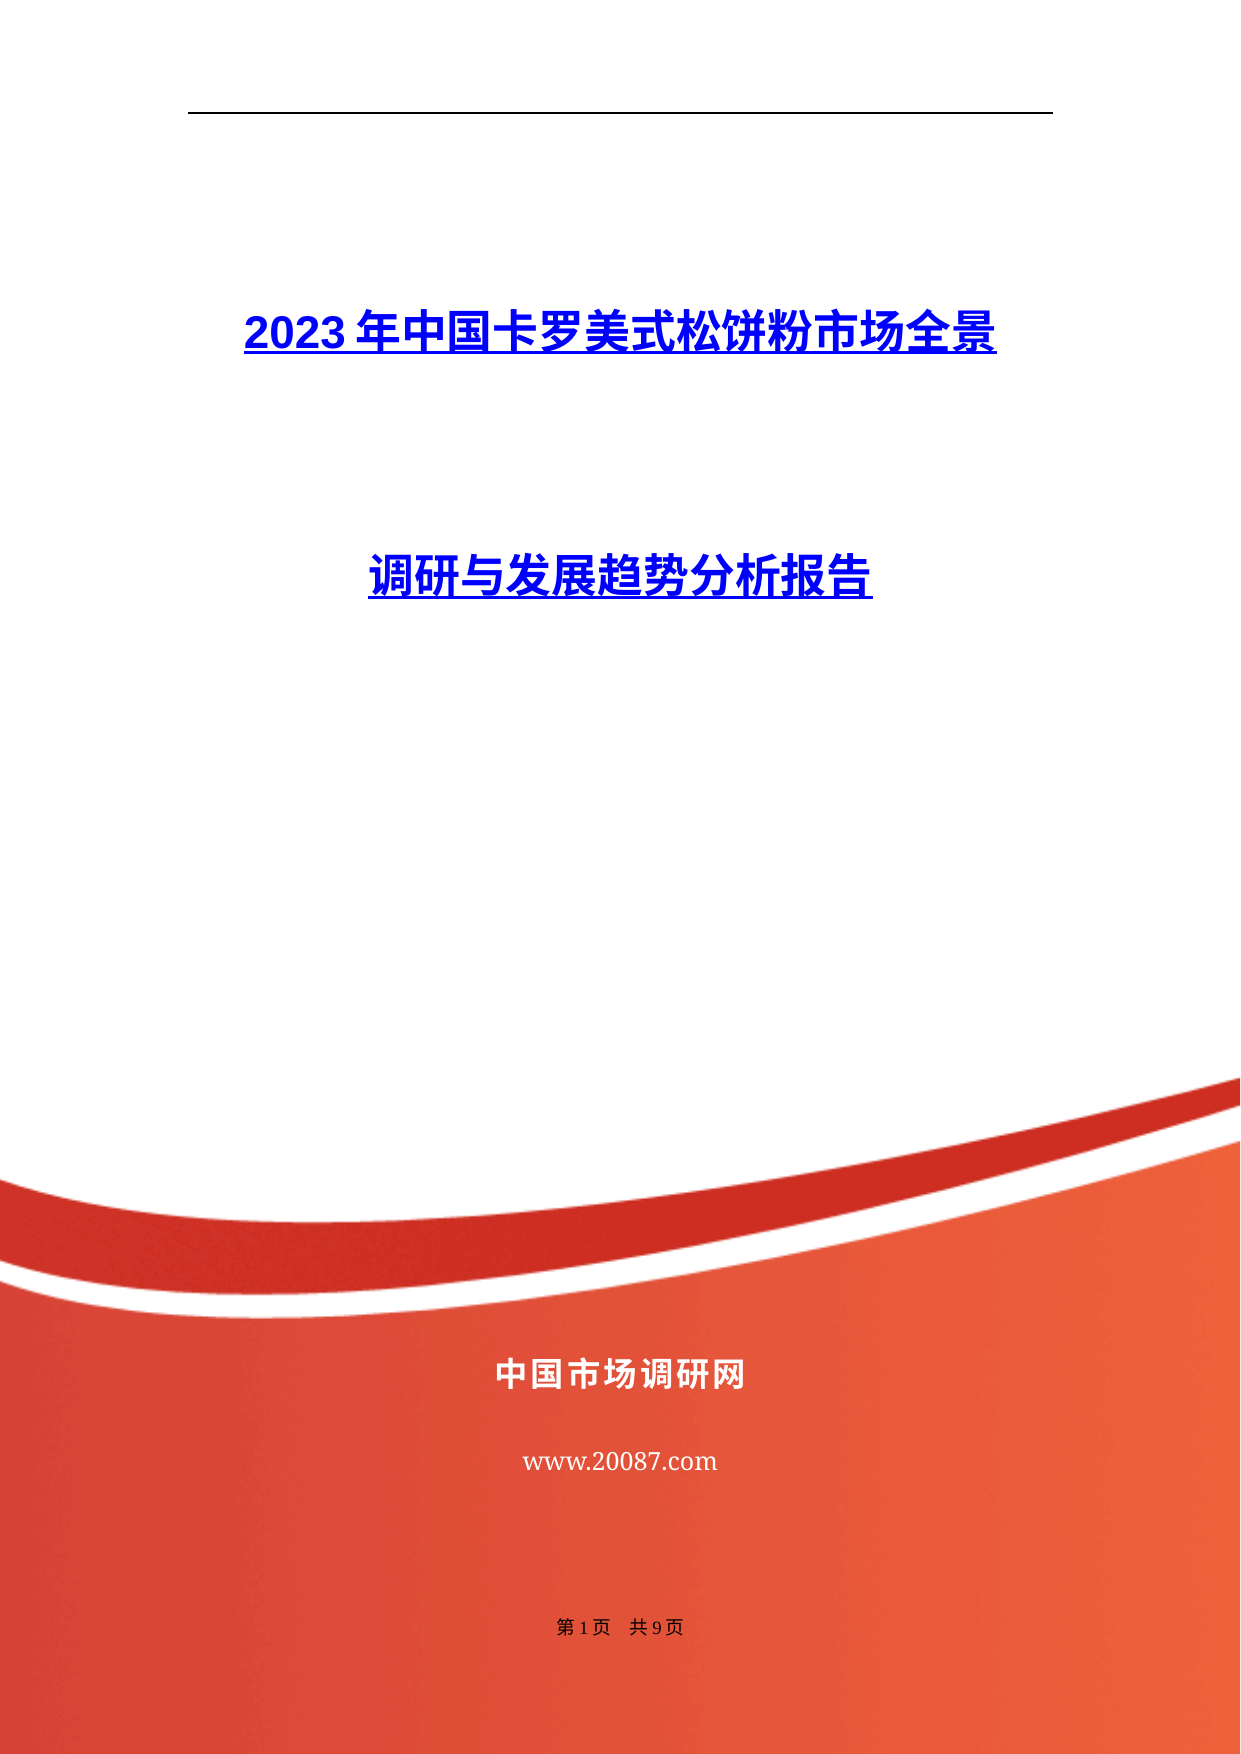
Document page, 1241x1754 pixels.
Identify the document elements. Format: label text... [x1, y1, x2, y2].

picture [0, 1006, 1241, 1754]
subtitle 中国市场调研网 [187, 1339, 1053, 1404]
text www.20087.com [187, 1428, 1053, 1493]
table_header 2023年中国卡罗美式松饼粉市场全景调研与发展趋势分析报告 [188, 207, 1053, 773]
